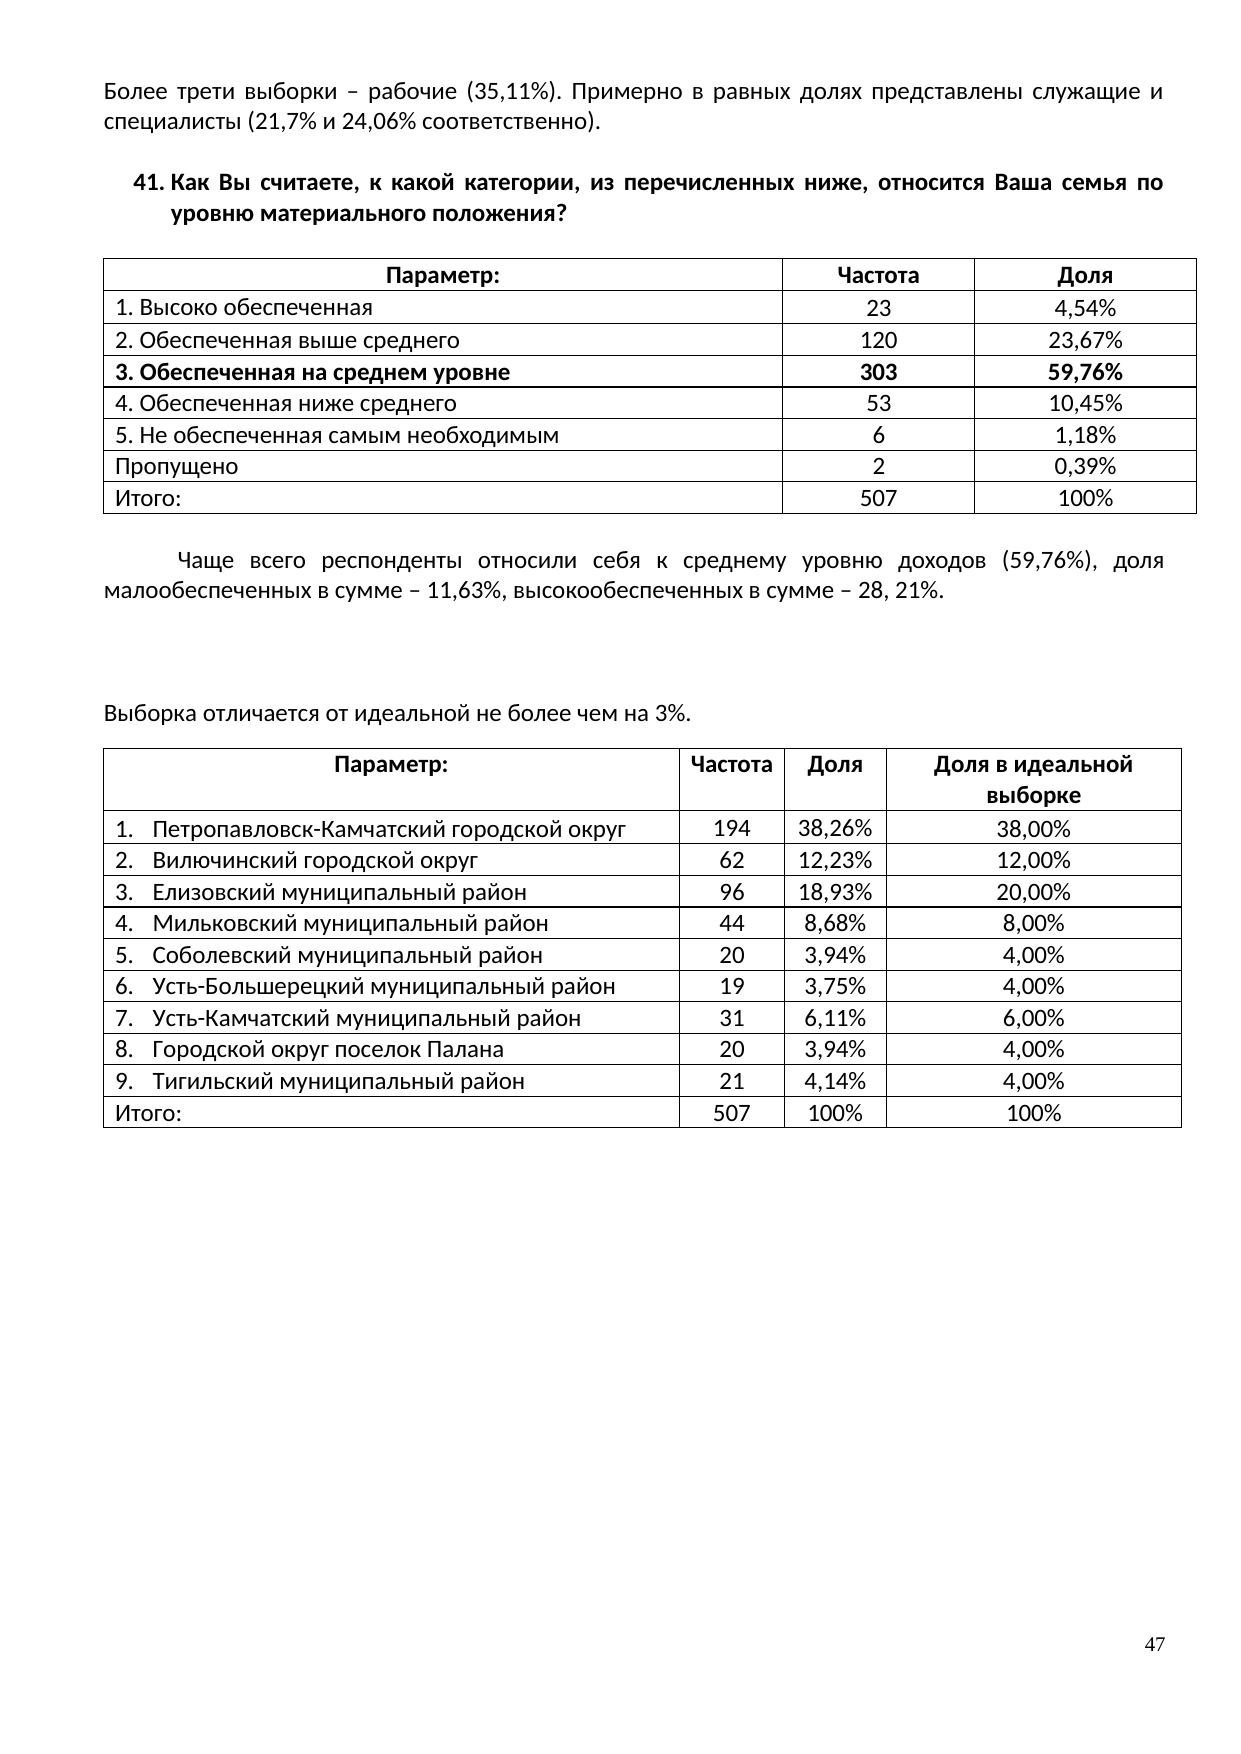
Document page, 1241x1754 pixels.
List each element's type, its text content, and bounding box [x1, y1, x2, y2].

table_cell 6,00% [887, 1002, 1181, 1033]
table_cell 4. Обеспеченная ниже среднего [104, 388, 782, 418]
table_cell 8,00% [887, 908, 1181, 938]
table_cell Тигильский муниципальный район [104, 1065, 679, 1096]
table_cell 20 [680, 939, 784, 969]
table_cell 1. Высоко обеспеченная [104, 291, 782, 323]
table_cell 12,00% [887, 844, 1181, 875]
table_cell 12,23% [785, 844, 886, 875]
table_cell 19 [680, 971, 784, 1001]
table_cell 4,00% [887, 971, 1181, 1001]
table_cell 59,76% [975, 356, 1196, 386]
table_cell 18,93% [785, 876, 886, 906]
table_cell 3,94% [785, 1034, 886, 1064]
table_cell 23,67% [975, 324, 1196, 355]
list Как Вы считаете, к какой категории, из перечисленных ниже, относится Ваша семья по уровню материального положения? [133, 167, 1165, 228]
table_cell 0,39% [975, 451, 1196, 481]
text Выборка отличается от идеальной не более чем на 3%. [103, 697, 1165, 727]
table_cell Мильковский муниципальный район [104, 908, 679, 938]
table_cell 8,68% [785, 908, 886, 938]
table_cell 20,00% [887, 876, 1181, 906]
table_header Параметр: [104, 749, 679, 810]
table_cell 38,26% [785, 811, 886, 843]
table_cell 1,18% [975, 419, 1196, 449]
table_cell Соболевский муниципальный район [104, 939, 679, 969]
table_cell 21 [680, 1065, 784, 1096]
table_cell 303 [783, 356, 974, 386]
text Более трети выборки – рабочие (35,11%). Примерно в равных долях представлены служащие и специалисты (21,7% и 24,06% соответственно). [103, 75, 1165, 136]
table_cell 4,00% [887, 1065, 1181, 1096]
table_cell 507 [783, 482, 974, 513]
table_cell Елизовский муниципальный район [104, 876, 679, 906]
table_cell 100% [785, 1097, 886, 1127]
table_cell 4,14% [785, 1065, 886, 1096]
table_cell Итого: [104, 482, 782, 513]
table_header Доля [975, 259, 1196, 290]
table_cell 3. Обеспеченная на среднем уровне [104, 356, 782, 386]
table_cell 62 [680, 844, 784, 875]
table_cell 20 [680, 1034, 784, 1064]
table_cell 2. Обеспеченная выше среднего [104, 324, 782, 355]
table_cell 23 [783, 291, 974, 323]
table_cell Петропавловск-Камчатский городской округ [104, 811, 679, 843]
table_cell 194 [680, 811, 784, 843]
table_header Параметр: [104, 259, 782, 290]
table_cell 3,94% [785, 939, 886, 969]
table_cell 120 [783, 324, 974, 355]
table_cell 507 [680, 1097, 784, 1127]
table_header Доля [785, 749, 886, 810]
table_cell 4,54% [975, 291, 1196, 323]
table_cell 31 [680, 1002, 784, 1033]
table_cell 100% [975, 482, 1196, 513]
table_cell Вилючинский городской округ [104, 844, 679, 875]
table_cell 100% [887, 1097, 1181, 1127]
text Чаще всего респонденты относили себя к среднему уровню доходов (59,76%), доля малообеспеченных в сумме – 11,63%, высокообеспеченных в сумме – 28, 21%. [103, 544, 1165, 605]
table_cell 4,00% [887, 1034, 1181, 1064]
table_cell 53 [783, 388, 974, 418]
table_cell Городской округ поселок Палана [104, 1034, 679, 1064]
table_cell 5. Не обеспеченная самым необходимым [104, 419, 782, 449]
table_cell 4,00% [887, 939, 1181, 969]
table_cell 38,00% [887, 811, 1181, 843]
table_cell 10,45% [975, 388, 1196, 418]
table_cell 6 [783, 419, 974, 449]
table_cell 96 [680, 876, 784, 906]
table_cell 2 [783, 451, 974, 481]
table_header Частота [783, 259, 974, 290]
table_header Доля в идеальной выборке [887, 749, 1181, 810]
table_cell 44 [680, 908, 784, 938]
table_header Частота [680, 749, 784, 810]
table_cell 3,75% [785, 971, 886, 1001]
table_cell Итого: [104, 1097, 679, 1127]
table_cell Усть-Большерецкий муниципальный район [104, 971, 679, 1001]
table_cell Усть-Камчатский муниципальный район [104, 1002, 679, 1033]
table_cell 6,11% [785, 1002, 886, 1033]
table_cell Пропущено [104, 451, 782, 481]
